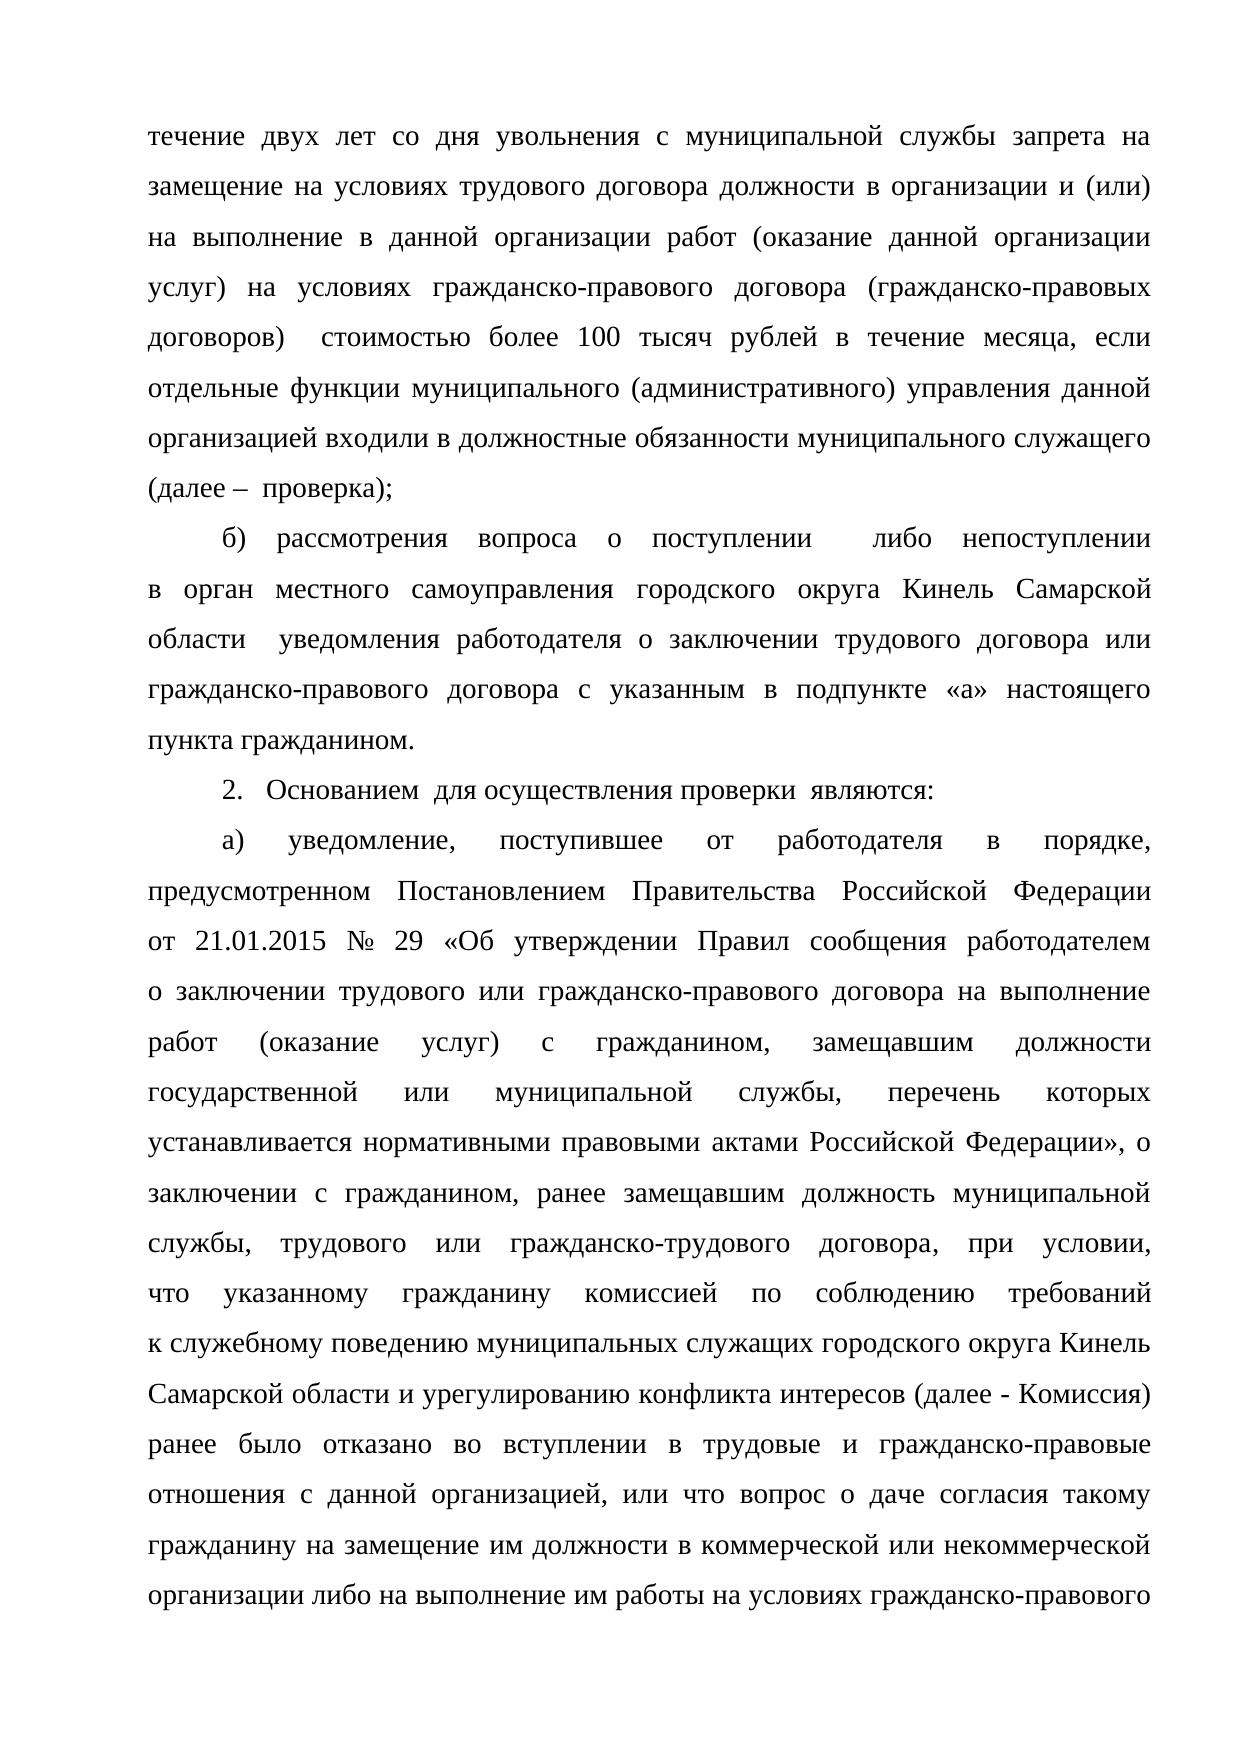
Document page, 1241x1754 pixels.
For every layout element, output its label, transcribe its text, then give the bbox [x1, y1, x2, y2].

text б) рассмотрения вопроса о поступлении либо непоступлении в орган местного самоуправления городского округа Кинель Самарской области уведомления работодателя о заключении трудового договора или гражданско-правового договора с указанным в подпункте «а» настоящего пункта гражданином. [148, 521, 1152, 755]
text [148, 118, 1152, 504]
list Основанием для осуществления проверки являются: [148, 772, 1152, 806]
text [148, 822, 1152, 1611]
